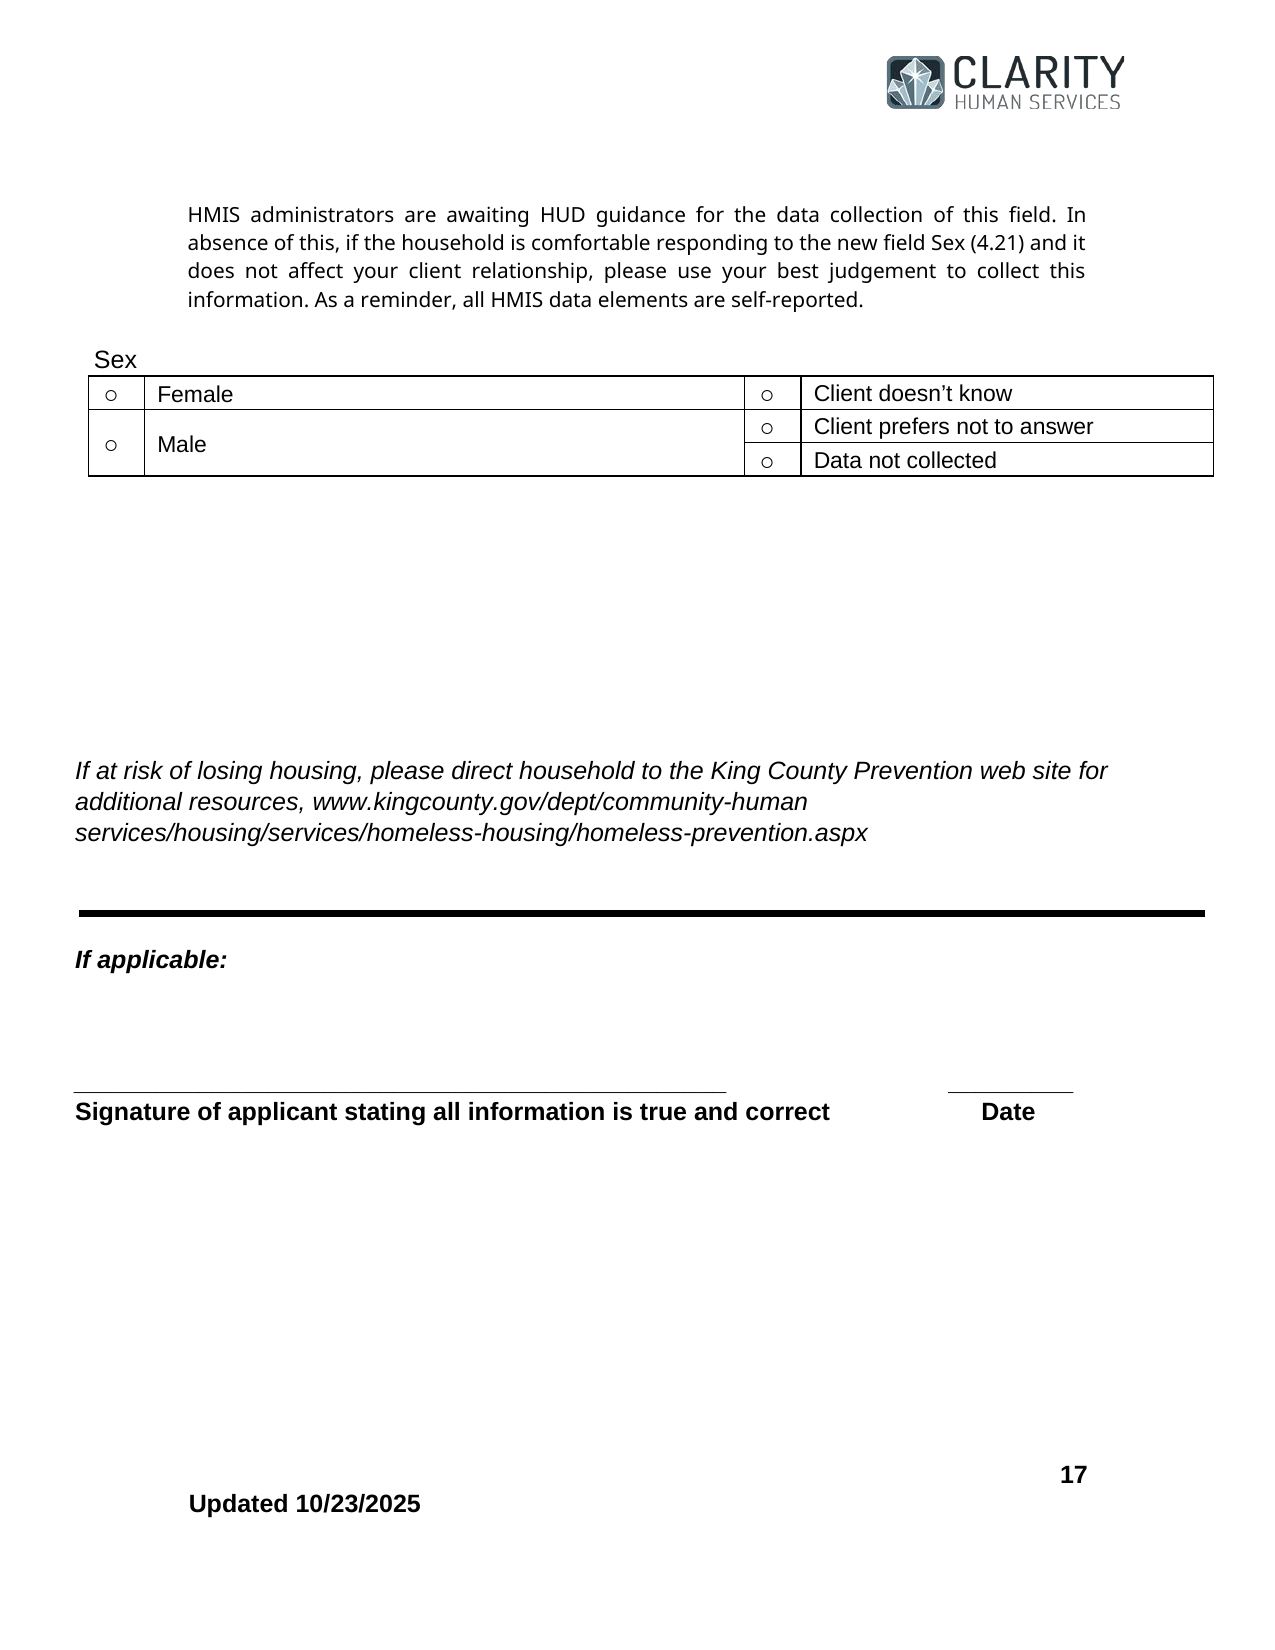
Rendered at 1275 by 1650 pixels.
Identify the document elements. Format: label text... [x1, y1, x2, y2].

table_header ○ [745, 377, 800, 408]
table_cell Male [145, 410, 744, 475]
table_cell ○ [89, 410, 144, 475]
table_header Client doesn’t know [802, 377, 1213, 408]
table_cell Client prefers not to answer [802, 410, 1213, 442]
text Sex [94, 344, 1228, 373]
text If at risk of losing housing, please direct household to the King County Prevention web site for additional resources, www.kingcounty.gov/dept/community-human services/housing/services/homeless-housing/homeless-prevention.aspx [75, 756, 1209, 847]
table_header ○ [89, 377, 144, 408]
table_cell ○ [745, 410, 800, 442]
text If applicable: [75, 945, 1087, 974]
table_header Female [145, 377, 744, 408]
text _______________________________________________ _________ [75, 1067, 1087, 1095]
text HMIS administrators are awaiting HUD guidance for the data collection of this field. In absence of this, if the household is comfortable responding to the new field Sex (4.21) and it does not affect your client relationship, please use your best judgement to collect this information. As a reminder, all HMIS data elements are self-reported. [187, 200, 1087, 313]
picture [886, 56, 1125, 109]
text Signature of applicant stating all information is true and correct Date [75, 1097, 1087, 1126]
table_cell ○ [745, 443, 800, 475]
table_cell Data not collected [802, 443, 1213, 475]
